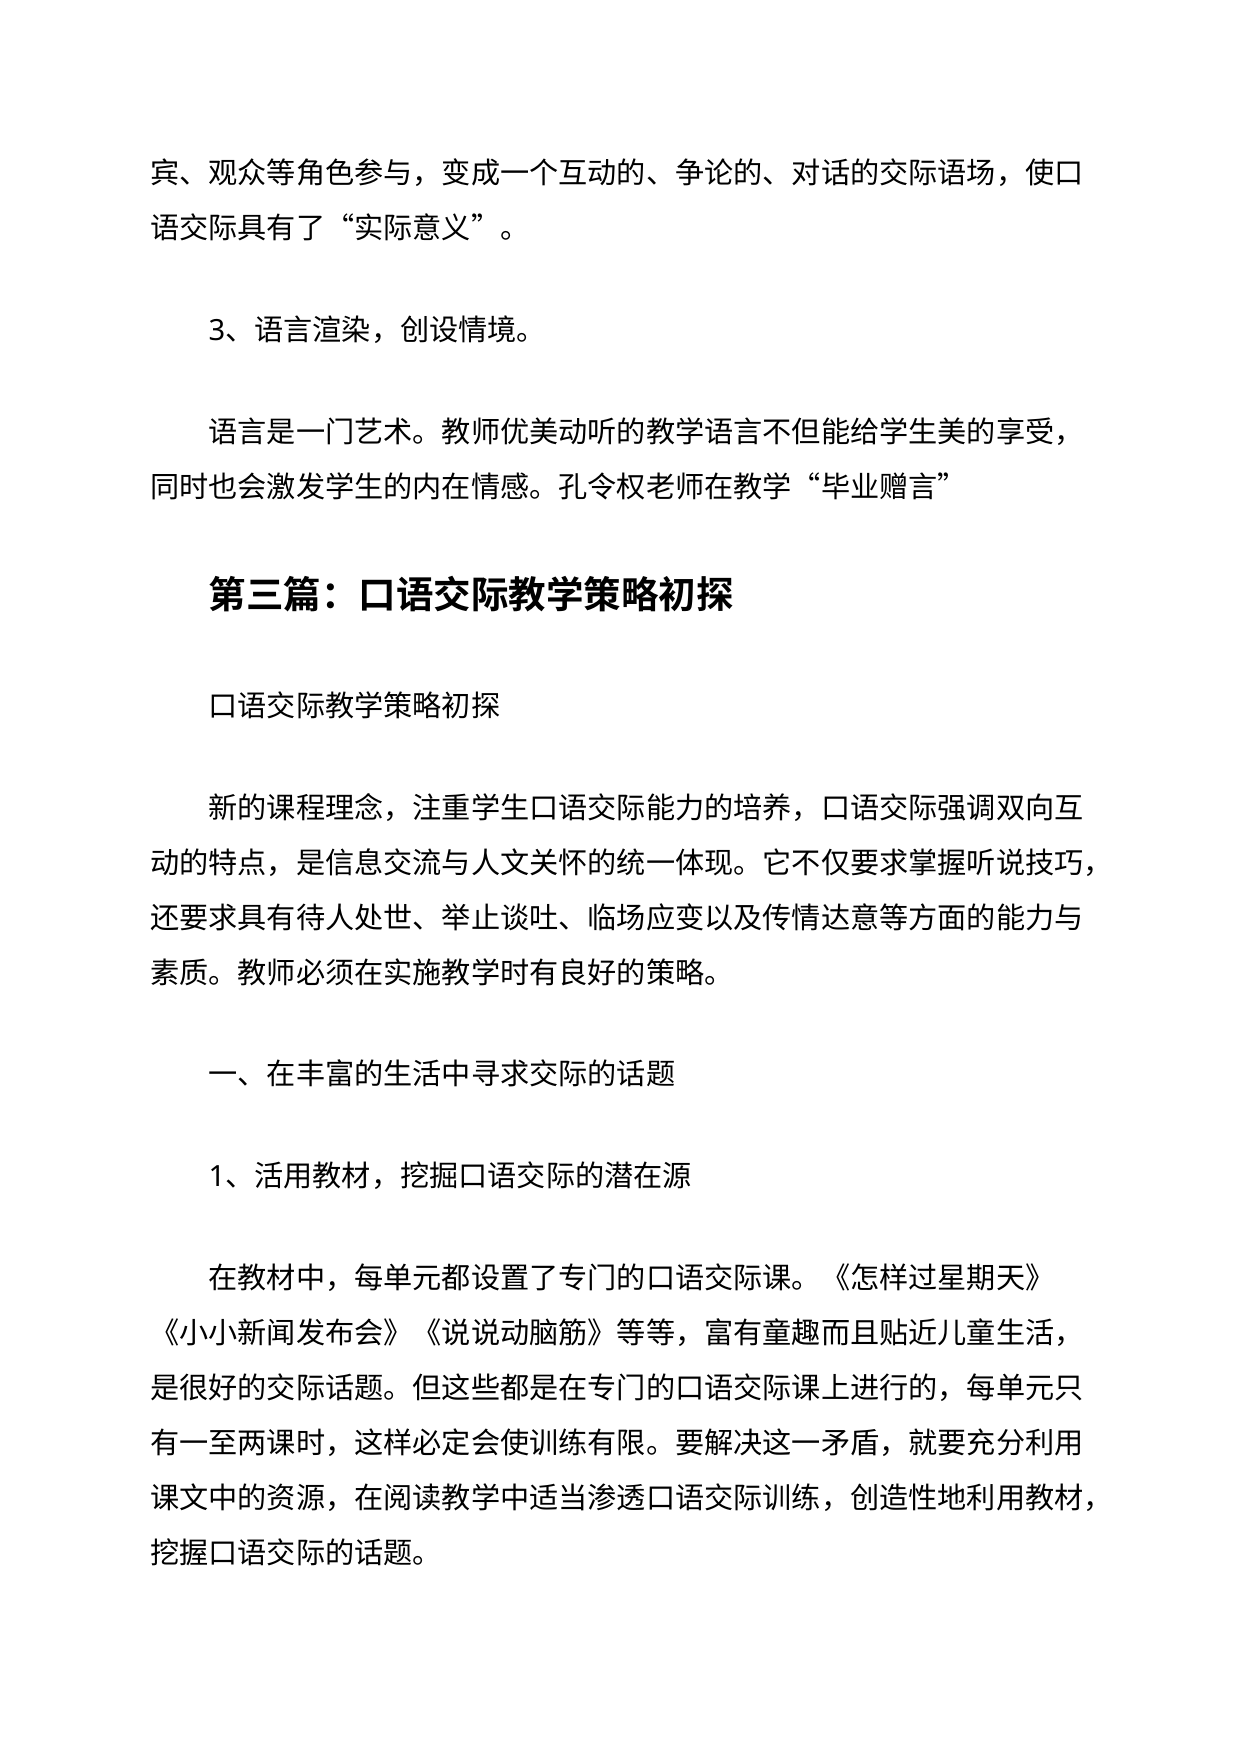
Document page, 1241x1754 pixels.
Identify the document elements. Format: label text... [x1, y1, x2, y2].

text 1、活用教材，挖掘口语交际的潜在源 [150, 1153, 1090, 1195]
text 新的课程理念，注重学生口语交际能力的培养，口语交际强调双向互动的特点，是信息交流与人文关怀的统一体现。它不仅要求掌握听说技巧，还要求具有待人处世、举止谈吐、临场应变以及传情达意等方面的能力与素质。教师必须在实施教学时有良好的策略。 [150, 784, 1090, 991]
text 第三篇：口语交际教学策略初探 [150, 565, 1090, 619]
text 口语交际教学策略初探 [150, 683, 1090, 725]
text 语言是一门艺术。教师优美动听的教学语言不但能给学生美的享受，同时也会激发学生的内在情感。孔令权老师在教学“毕业赠言” [150, 409, 1090, 506]
text 3、语言渲染，创设情境。 [150, 307, 1090, 349]
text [150, 150, 1090, 247]
text 在教材中，每单元都设置了专门的口语交际课。《怎样过星期天》《小小新闻发布会》《说说动脑筋》等等，富有童趣而且贴近儿童生活，是很好的交际话题。但这些都是在专门的口语交际课上进行的，每单元只有一至两课时，这样必定会使训练有限。要解决这一矛盾，就要充分利用课文中的资源，在阅读教学中适当渗透口语交际训练，创造性地利用教材，挖握口语交际的话题。 [150, 1255, 1090, 1571]
text 一、在丰富的生活中寻求交际的话题 [150, 1051, 1090, 1093]
